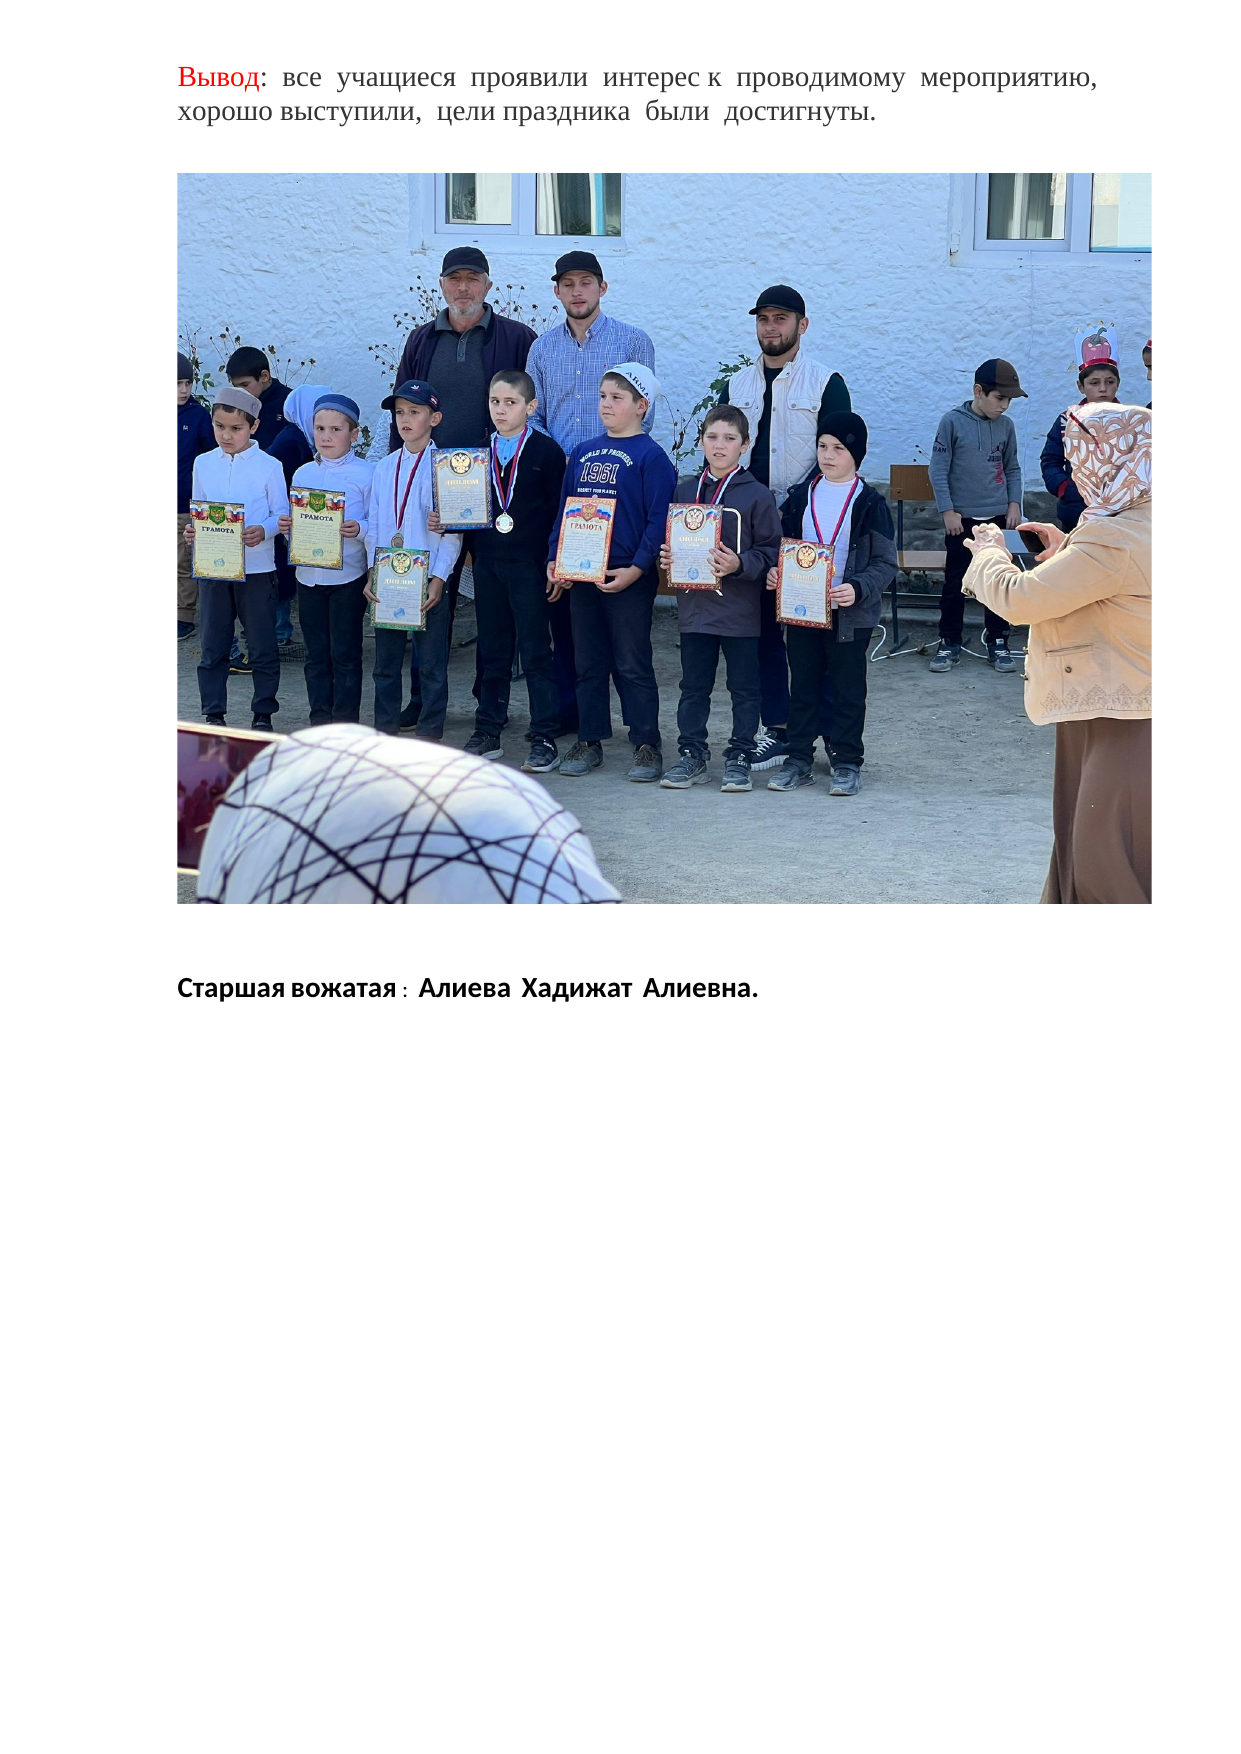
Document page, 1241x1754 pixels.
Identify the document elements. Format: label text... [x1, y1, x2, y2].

text Старшая вожатая : Алиева Хадижат Алиевна. [177, 969, 1152, 1005]
picture [177, 173, 1152, 904]
text Вывод: все учащиеся проявили интерес к проводимому мероприятию, хорошо выступили, цели праздника были достигнуты. [177, 59, 1152, 126]
